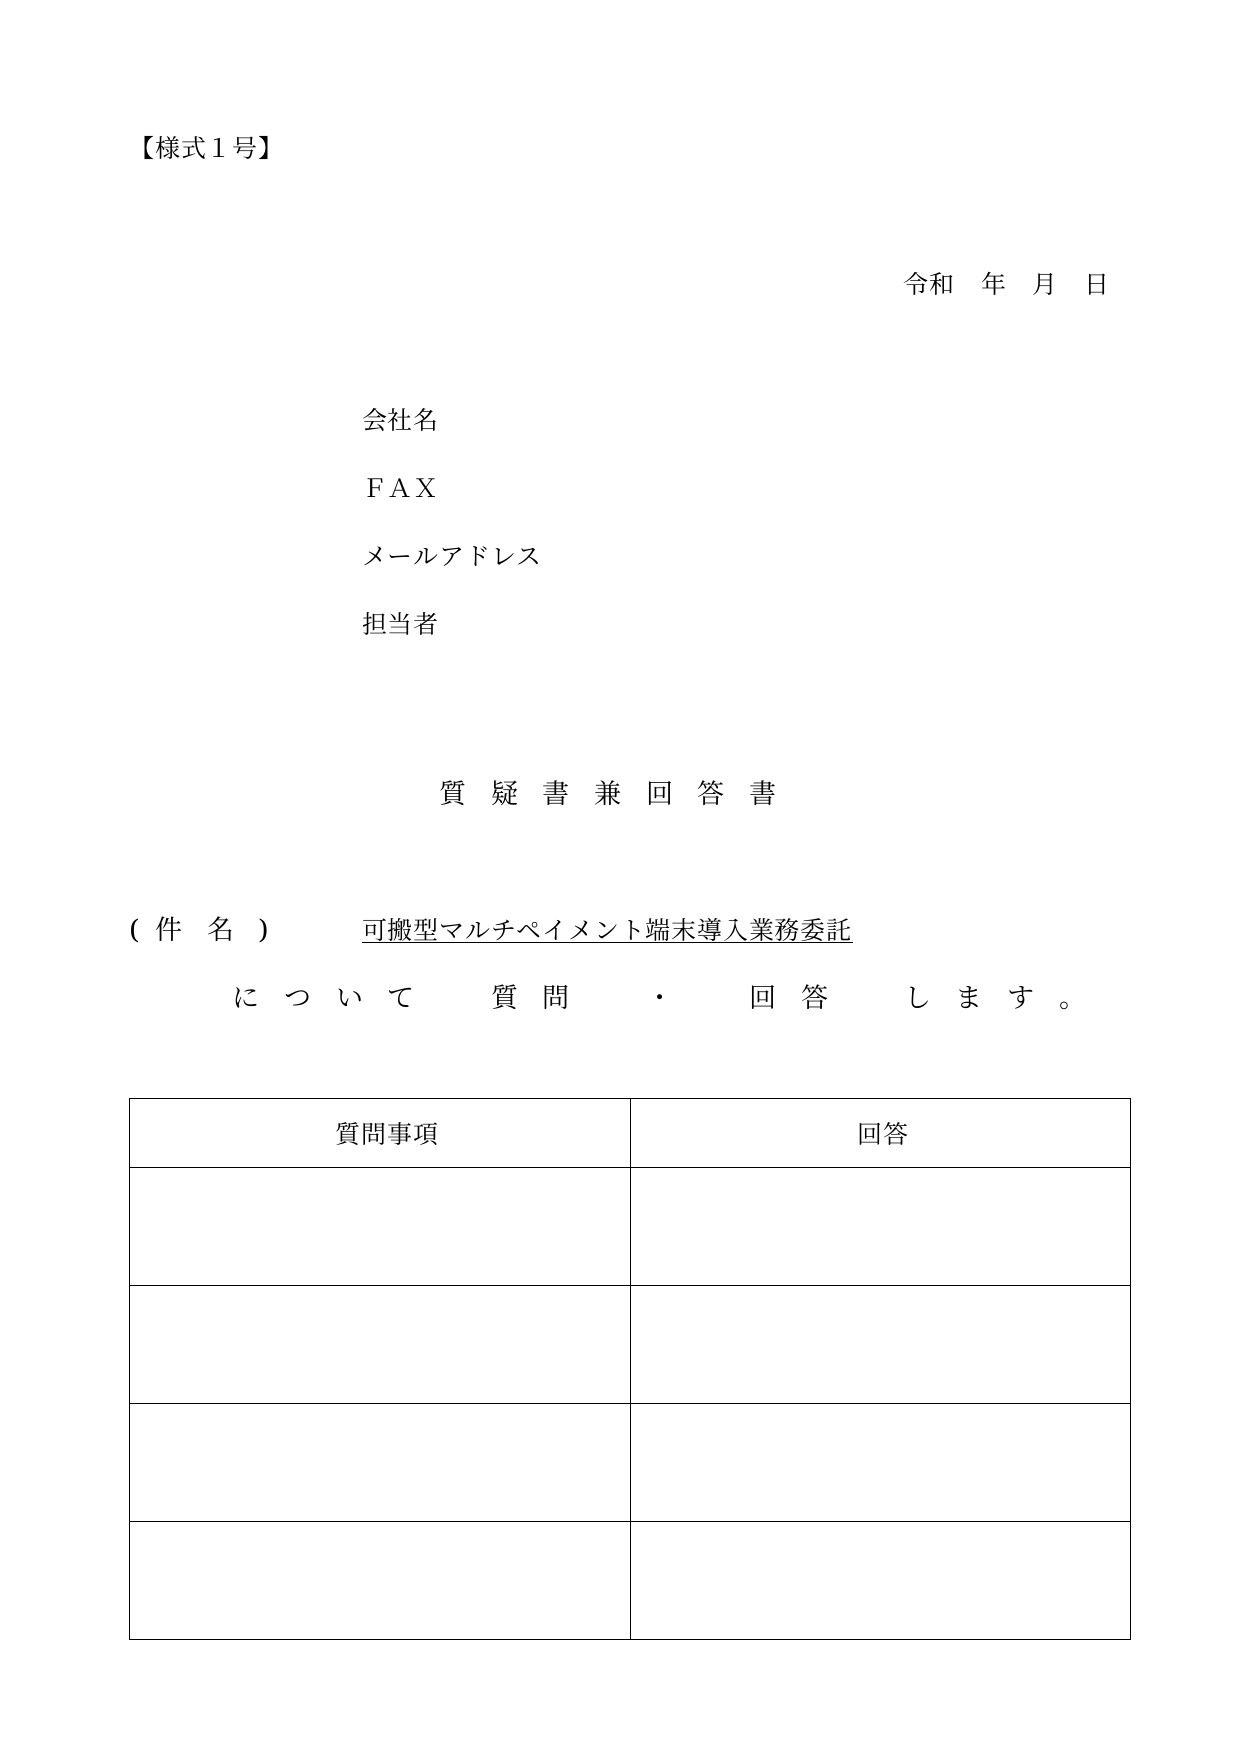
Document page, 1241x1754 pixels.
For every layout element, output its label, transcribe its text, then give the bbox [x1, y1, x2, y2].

text 令和 年 月 日 [129, 249, 1111, 317]
table_header 回答 [631, 1099, 1130, 1167]
table_cell [631, 1404, 1130, 1521]
text 【様式１号】 [129, 113, 1111, 181]
text (件名) 可搬型マルチペイメント端末導入業務委託 [129, 894, 1111, 962]
table_cell [631, 1168, 1130, 1285]
table_cell [130, 1522, 630, 1639]
text ＦＡＸ [129, 452, 1111, 520]
text 会社名 [129, 384, 1111, 452]
text 担当者 [129, 588, 1111, 656]
text メールアドレス [129, 520, 1111, 588]
table_cell [130, 1168, 630, 1285]
text 質疑書兼回答書 [129, 758, 1111, 826]
table_header 質問事項 [130, 1099, 630, 1167]
table_cell [631, 1286, 1130, 1403]
table_cell [130, 1404, 630, 1521]
table_cell [130, 1286, 630, 1403]
text について 質問 ・ 回答 します。 [129, 962, 1111, 1030]
table_cell [631, 1522, 1130, 1639]
